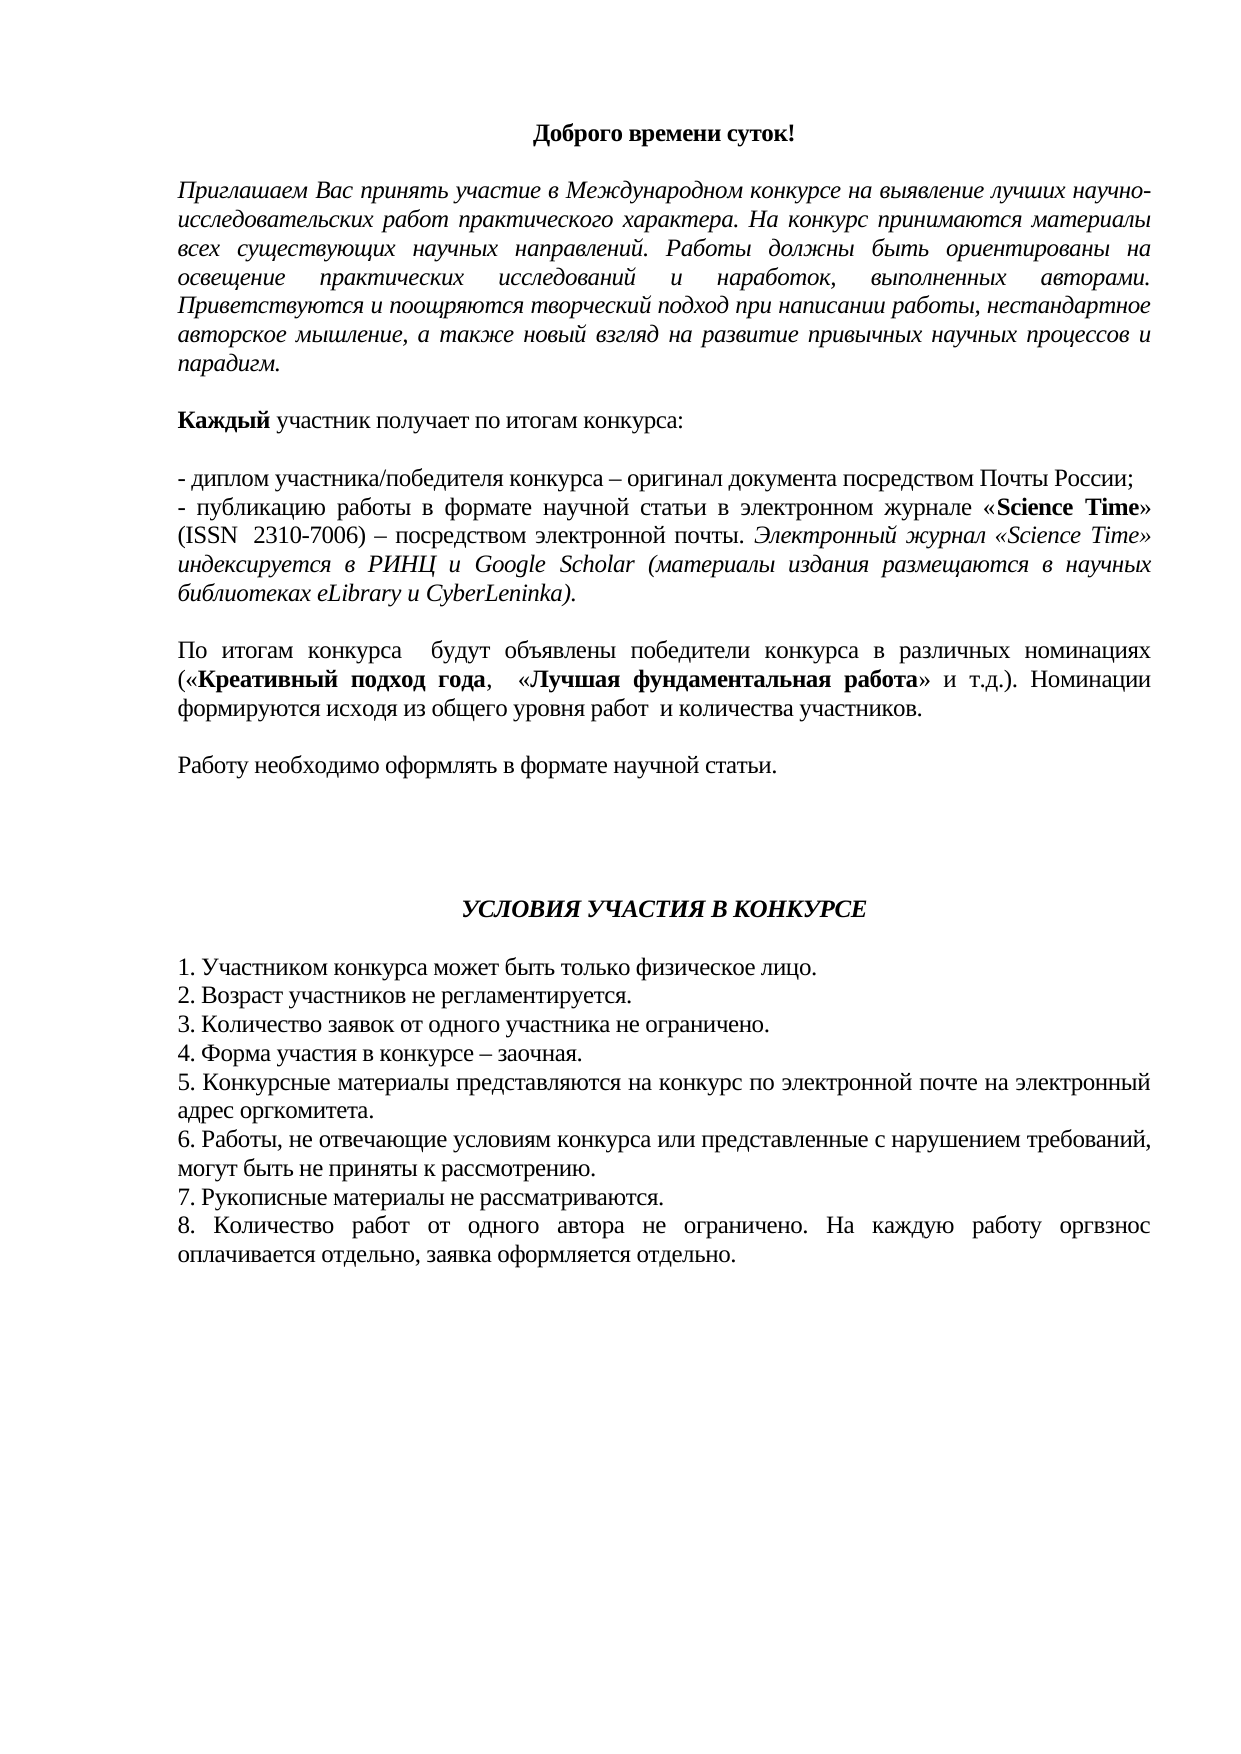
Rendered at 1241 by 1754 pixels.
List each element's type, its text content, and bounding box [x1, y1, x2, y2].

text 4. Форма участия в конкурсе – заочная. [177, 1038, 1152, 1067]
text - публикацию работы в формате научной статьи в электронном журнале «Science Time» (ISSN 2310-7006) – посредством электронной почты. Электронный журнал «Science Time» индексируется в РИНЦ и Google Scholar (материалы издания размещаются в научных библиотеках eLibrary и CyberLeninka). [177, 492, 1152, 607]
text Приглашаем Вас принять участие в Международном конкурсе на выявление лучших научно-исследовательских работ практического характера. На конкурс принимаются материалы всех существующих научных направлений. Работы должны быть ориентированы на освещение практических исследований и наработок, выполненных авторами. Приветствуются и поощряются творческий подход при написании работы, нестандартное авторское мышление, а также новый взгляд на развитие привычных научных процессов и парадигм. [177, 176, 1152, 377]
text 8. Количество работ от одного автора не ограничено. На каждую работу оргвзнос оплачивается отдельно, заявка оформляется отдельно. [177, 1211, 1152, 1268]
text 7. Рукописные материалы не рассматриваются. [177, 1182, 1152, 1211]
text Каждый участник получает по итогам конкурса: [177, 406, 1152, 434]
text УСЛОВИЯ УЧАСТИЯ В КОНКУРСЕ [177, 894, 1152, 923]
text 6. Работы, не отвечающие условиям конкурса или представленные с нарушением требований, могут быть не приняты к рассмотрению. [177, 1124, 1152, 1182]
text Работу необходимо оформлять в формате научной статьи. [177, 751, 1152, 779]
text 3. Количество заявок от одного участника не ограничено. [177, 1009, 1152, 1038]
text По итогам конкурса будут объявлены победители конкурса в различных номинациях («Креативный подход года, «Лучшая фундаментальная работа» и т.д.). Номинации формируются исходя из общего уровня работ и количества участников. [177, 636, 1152, 722]
text Доброго времени суток! [177, 118, 1152, 147]
text 1. Участником конкурса может быть только физическое лицо. [177, 923, 1152, 981]
text 5. Конкурсные материалы представляются на конкурс по электронной почте на электронный адрес оргкомитета. [177, 1067, 1152, 1124]
text - диплом участника/победителя конкурса – оригинал документа посредством Почты России; [177, 463, 1152, 492]
text 2. Возраст участников не регламентируется. [177, 981, 1152, 1009]
